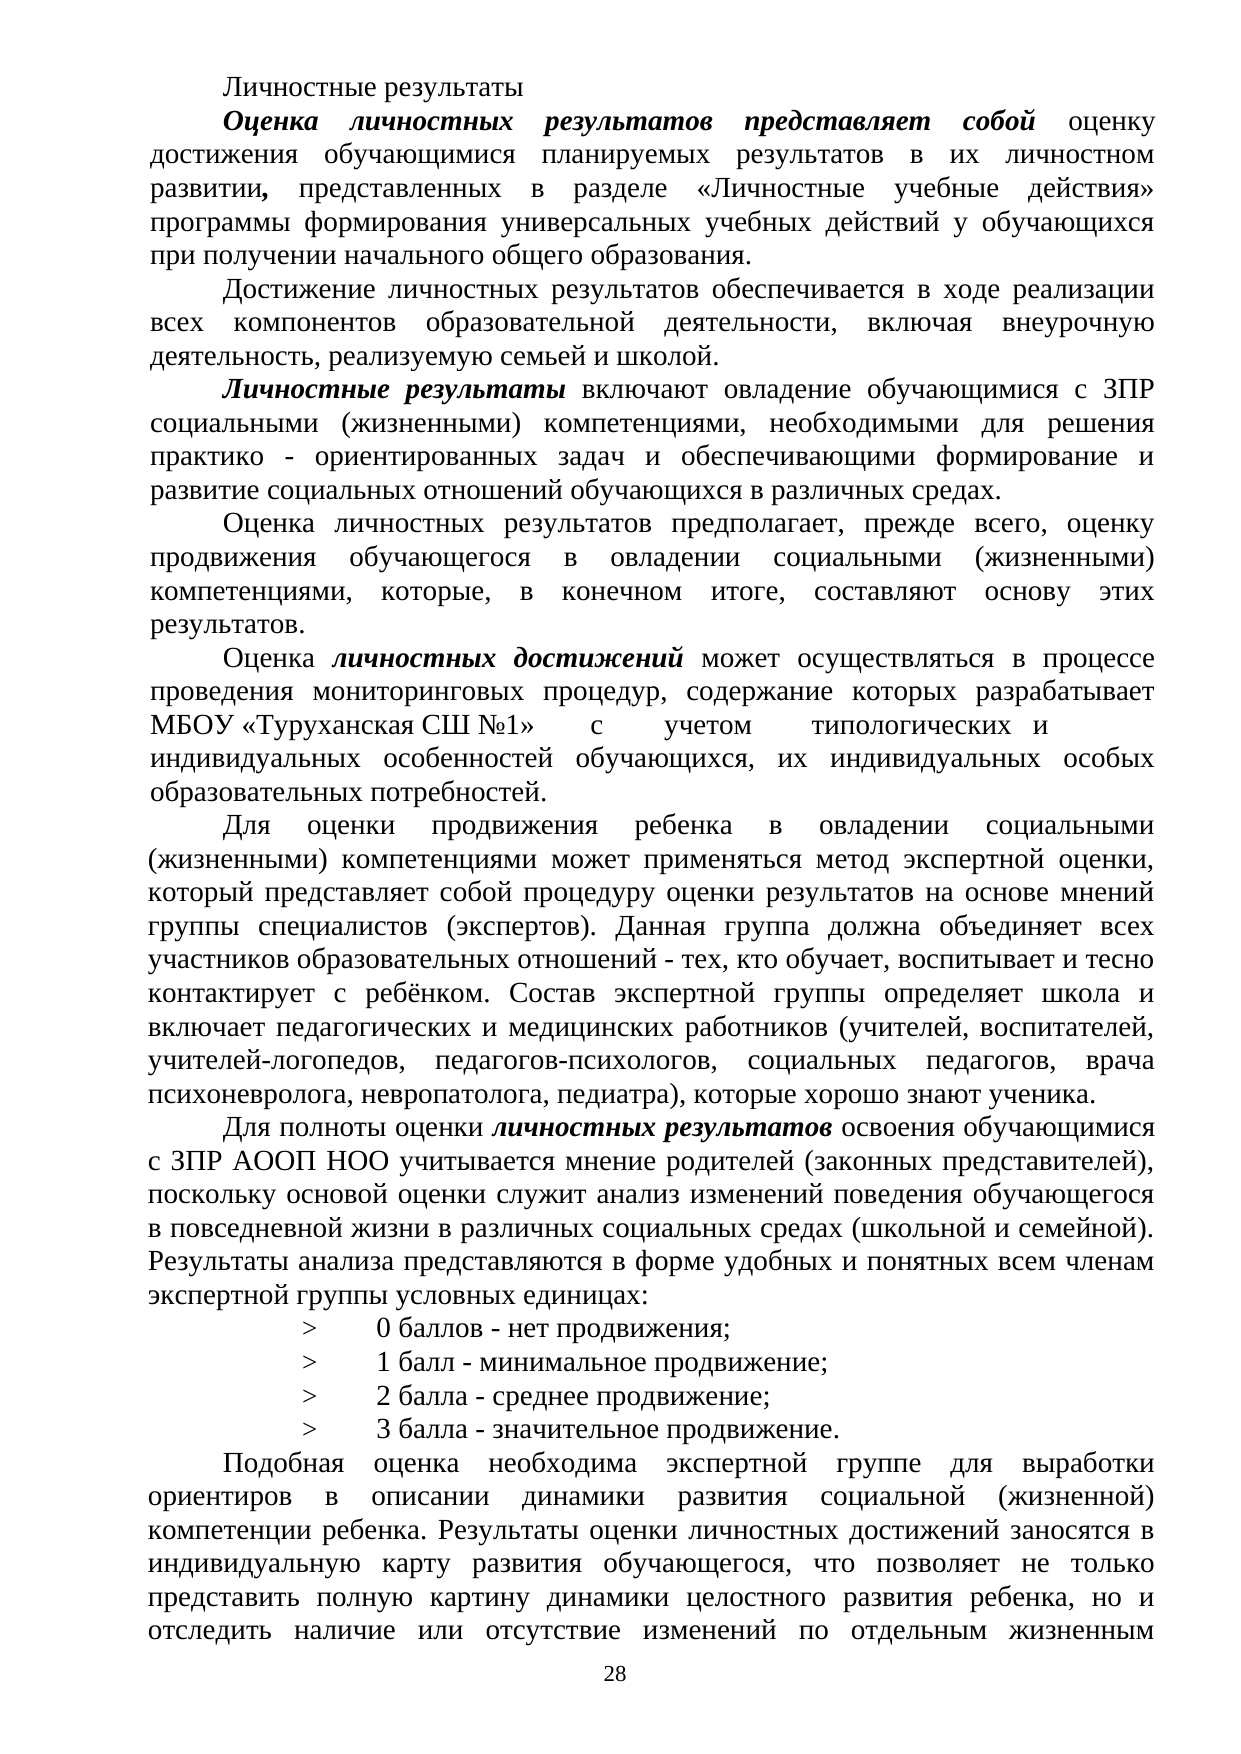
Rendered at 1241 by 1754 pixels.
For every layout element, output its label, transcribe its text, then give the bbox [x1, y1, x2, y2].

text Для полноты оценки личностных результатов освоения обучающимися с ЗПР АООП НОО учитывается мнение родителей (законных представителей), поскольку основой оценки служит анализ изменений поведения обучающегося в повседневной жизни в различных социальных средах (школьной и семейной). Результаты анализа представляются в форме удобных и понятных всем членам экспертной группы условных единицах: [148, 1109, 1155, 1311]
list 1 балл - минимальное продвижение; [302, 1344, 1155, 1378]
text Достижение личностных результатов обеспечивается в ходе реализации всех компонентов образовательной деятельности, включая внеурочную деятельность, реализуемую семьей и школой. [150, 271, 1155, 371]
text Оценка личностных результатов предполагает, прежде всего, оценку продвижения обучающегося в овладении социальными (жизненными) компетенциями, которые, в конечном итоге, составляют основу этих результатов. [150, 506, 1155, 640]
text Оценка личностных результатов представляет собой оценку достижения обучающимися планируемых результатов в их личностном развитии, представленных в разделе «Личностные учебные действия» программы формирования универсальных учебных действий у обучающихся при получении начального общего образования. [150, 103, 1155, 271]
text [148, 1445, 1155, 1646]
text Личностные результаты [150, 69, 1155, 103]
list 2 балла - среднее продвижение; [302, 1378, 1155, 1411]
list 3 балла - значительное продвижение. [302, 1411, 1155, 1445]
text Оценка личностных достижений может осуществляться в процессе проведения мониторинговых процедур, содержание которых разрабатывает МБОУ «Туруханская СШ №1» с учетом типологических и индивидуальных особенностей обучающихся, их индивидуальных особых образовательных потребностей. [150, 640, 1155, 807]
text Для оценки продвижения ребенка в овладении социальными (жизненными) компетенциями может применяться метод экспертной оценки, который представляет собой процедуру оценки результатов на основе мнений группы специалистов (экспертов). Данная группа должна объединяет всех участников образовательных отношений - тех, кто обучает, воспитывает и тесно контактирует с ребёнком. Состав экспертной группы определяет школа и включает педагогических и медицинских работников (учителей, воспитателей, учителей-логопедов, педагогов-психологов, социальных педагогов, врача психоневролога, невропатолога, педиатра), которые хорошо знают ученика. [148, 807, 1155, 1109]
list 0 баллов - нет продвижения; [302, 1311, 1155, 1344]
text Личностные результаты включают овладение обучающимися с ЗПР социальными (жизненными) компетенциями, необходимыми для решения практико - ориентированных задач и обеспечивающими формирование и развитие социальных отношений обучающихся в различных средах. [150, 371, 1155, 506]
